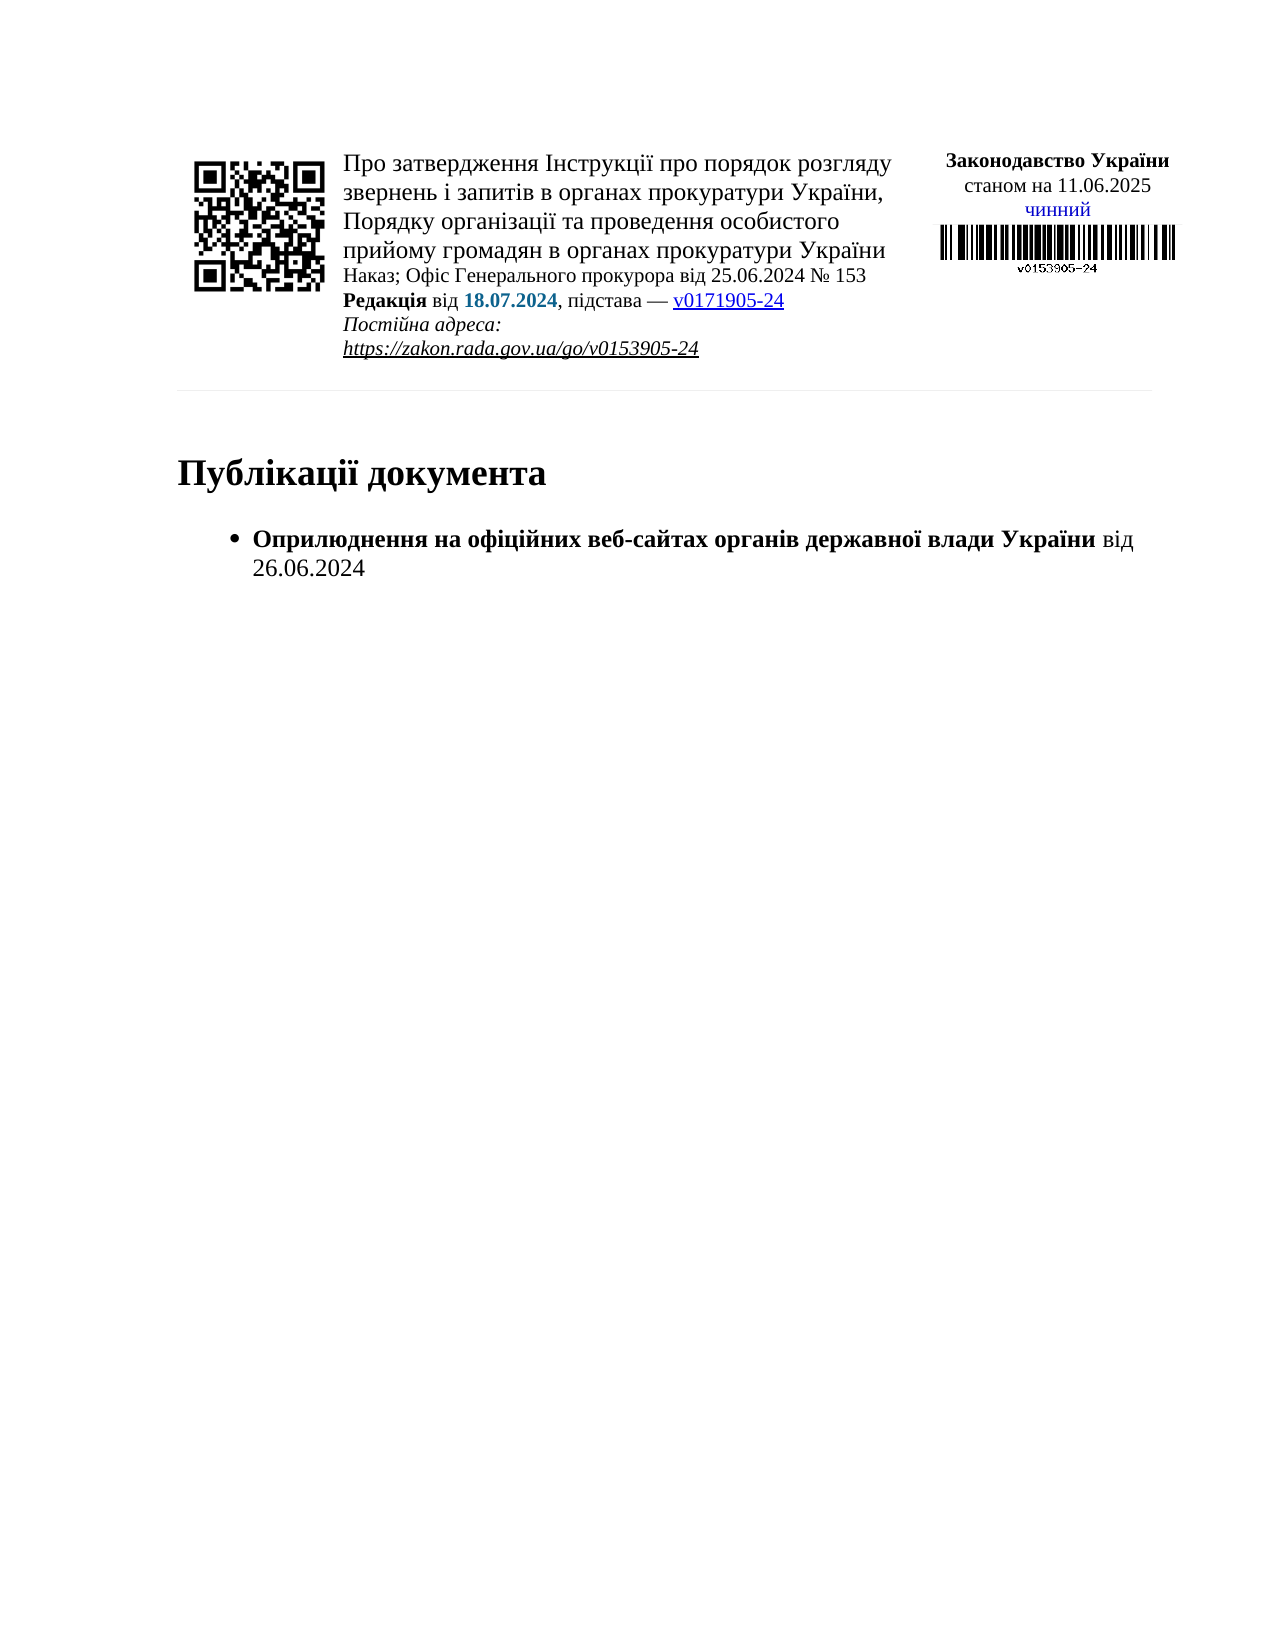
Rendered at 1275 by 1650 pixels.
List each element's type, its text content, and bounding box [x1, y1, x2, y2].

table_header [177, 147, 341, 361]
list Оприлюднення на офіційних веб-сайтах органів державної влади України від 26.06.2024 [230, 524, 1186, 582]
picture [932, 220, 1183, 277]
table_header Про затвердження Інструкції про порядок розгляду звернень і запитів в органах прокуратури України, Порядку організації та проведення особистого прийому громадян в органах прокуратури України Наказ; Офіс Генерального прокурора від 25.06.2024 № 153 Редакція від 18.07.2024, підстава — v0171905-24 Постійна адреса: https://zakon.rada.gov.ua/go/v0153905-24 [341, 147, 929, 361]
picture [181, 148, 338, 305]
subtitle Публікації документа [177, 450, 1186, 493]
table_header Законодавство України станом на 11.06.2025 чинний [929, 147, 1186, 361]
